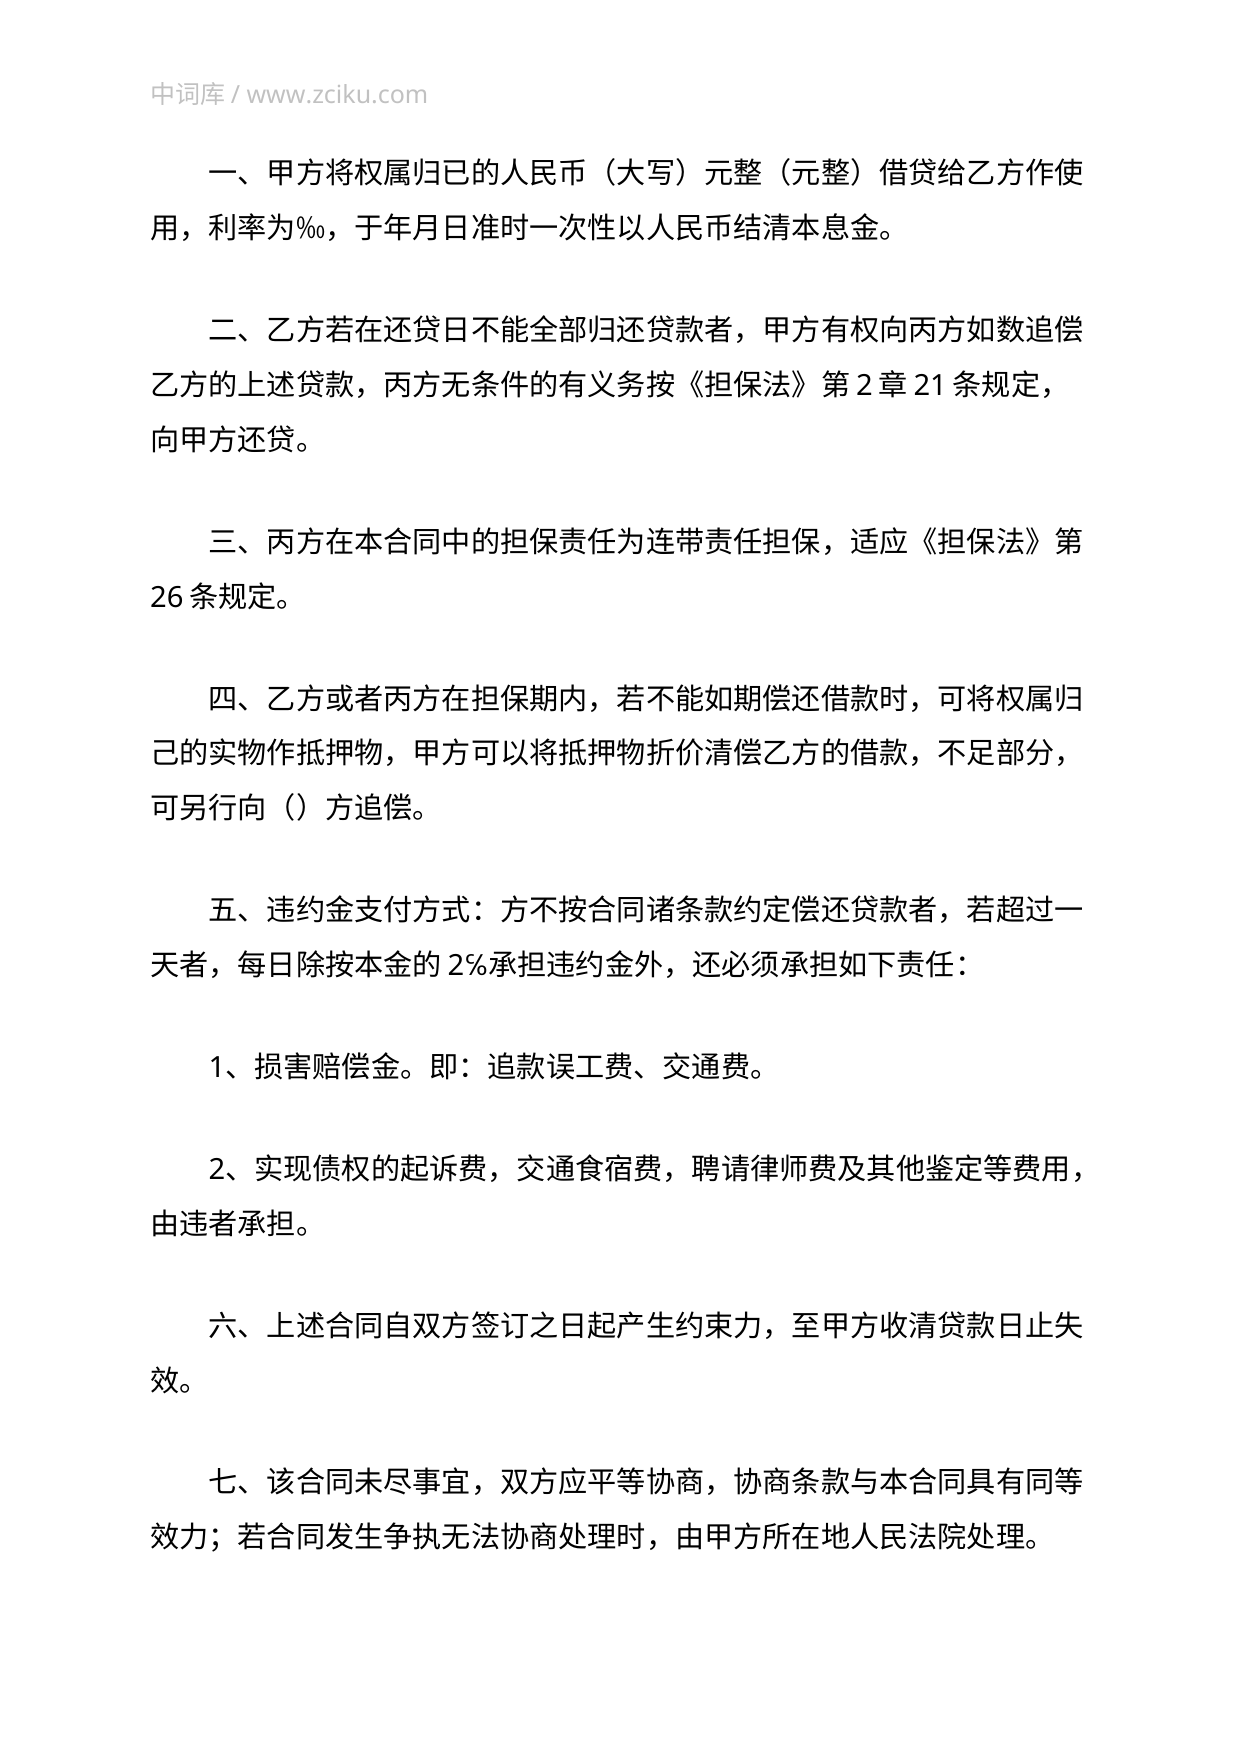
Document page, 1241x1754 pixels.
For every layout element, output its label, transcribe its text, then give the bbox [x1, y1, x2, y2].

text 1、损害赔偿金。即：追款误工费、交通费。 [150, 1044, 1090, 1086]
text 七、该合同未尽事宜，双方应平等协商，协商条款与本合同具有同等效力；若合同发生争执无法协商处理时，由甲方所在地人民法院处理。 [150, 1459, 1090, 1556]
text 三、丙方在本合同中的担保责任为连带责任担保，适应《担保法》第26条规定。 [150, 518, 1090, 616]
text 四、乙方或者丙方在担保期内，若不能如期偿还借款时，可将权属归己的实物作抵押物，甲方可以将抵押物折价清偿乙方的借款，不足部分，可另行向（）方追偿。 [150, 675, 1090, 827]
text 一、甲方将权属归已的人民币（大写）元整（元整）借贷给乙方作使用，利率为‰，于年月日准时一次性以人民币结清本息金。 [150, 150, 1090, 247]
text 五、违约金支付方式：方不按合同诸条款约定偿还贷款者，若超过一天者，每日除按本金的2℅承担违约金外，还必须承担如下责任： [150, 887, 1090, 984]
text 六、上述合同自双方签订之日起产生约束力，至甲方收清贷款日止失效。 [150, 1302, 1090, 1399]
text 2、实现债权的起诉费，交通食宿费，聘请律师费及其他鉴定等费用，由违者承担。 [150, 1146, 1090, 1243]
text 二、乙方若在还贷日不能全部归还贷款者，甲方有权向丙方如数追偿乙方的上述贷款，丙方无条件的有义务按《担保法》第2章21条规定，向甲方还贷。 [150, 307, 1090, 459]
